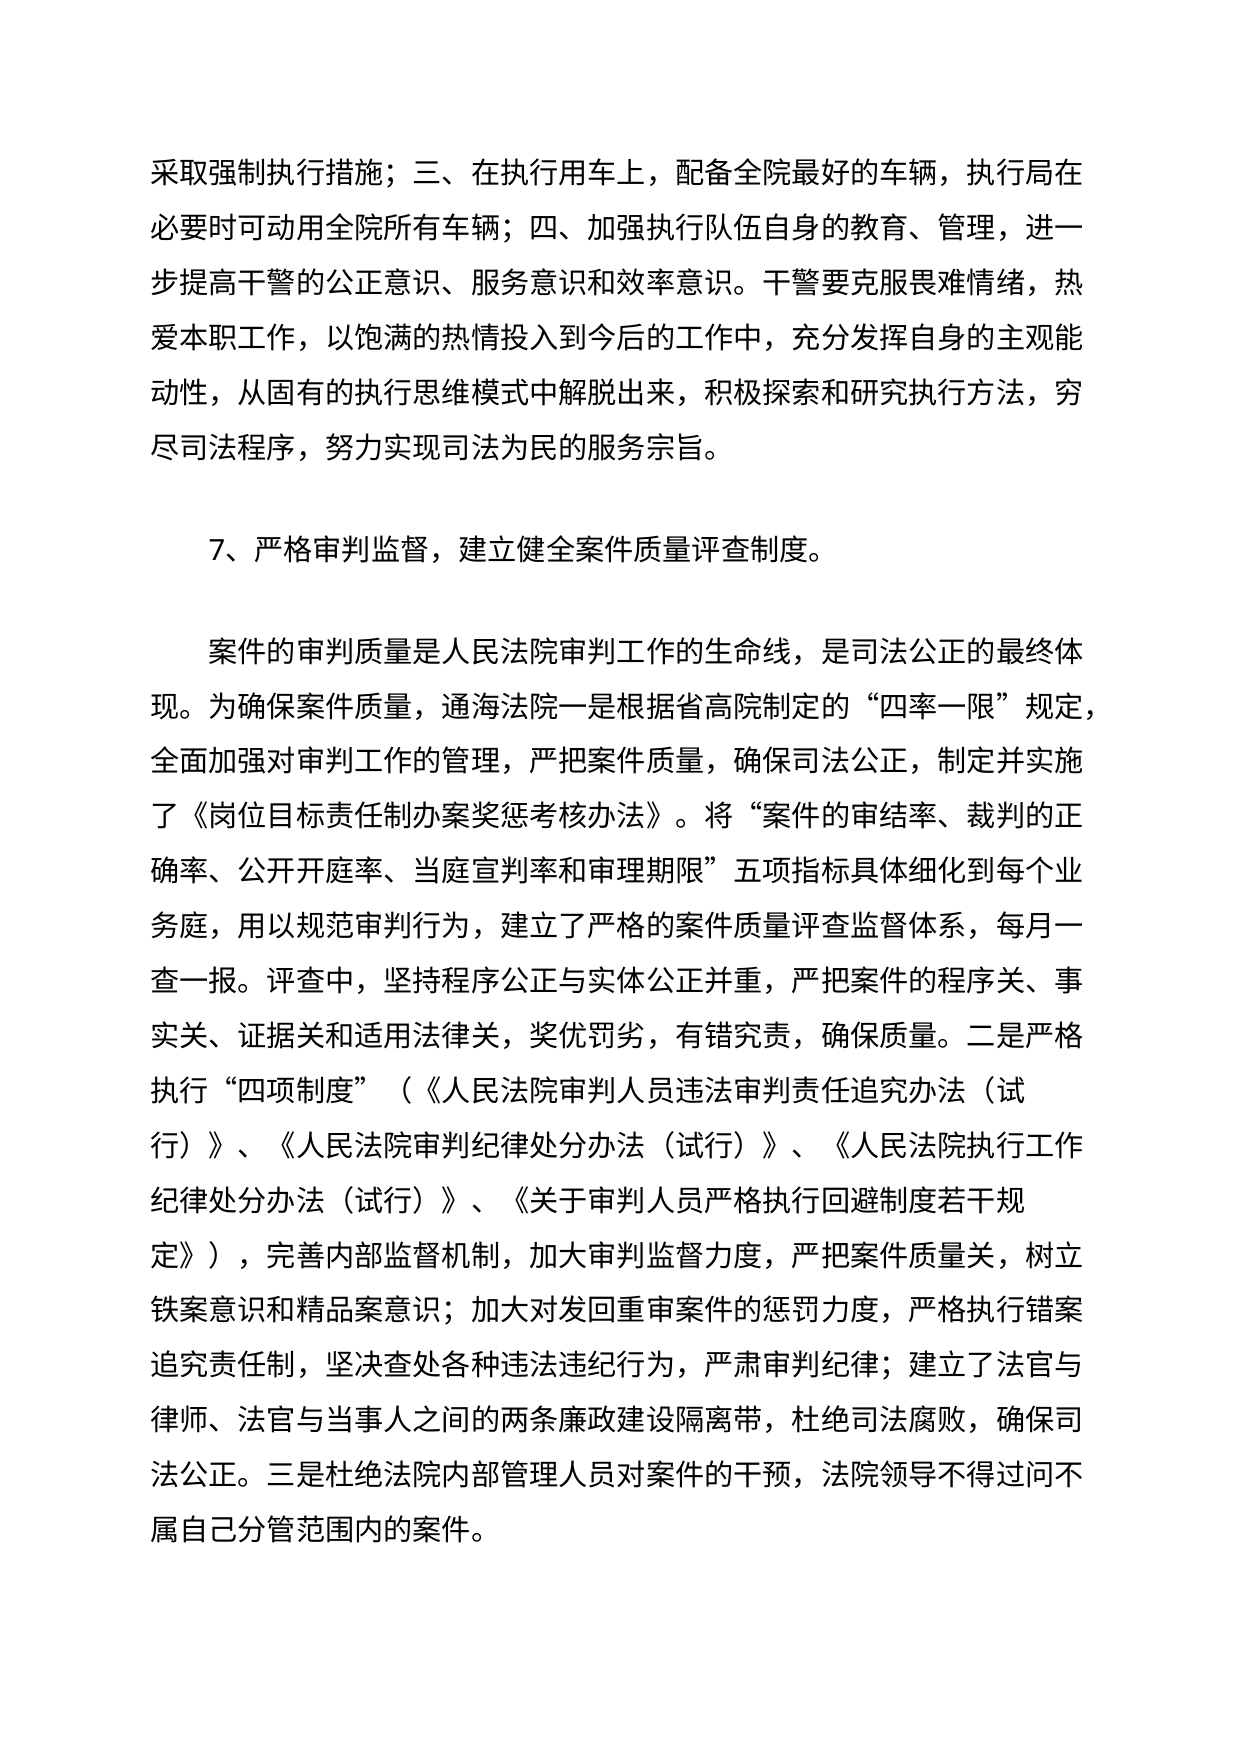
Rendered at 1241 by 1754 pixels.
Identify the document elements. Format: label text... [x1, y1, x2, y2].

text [150, 150, 1090, 467]
text 案件的审判质量是人民法院审判工作的生命线，是司法公正的最终体现。为确保案件质量，通海法院一是根据省高院制定的“四率一限”规定，全面加强对审判工作的管理，严把案件质量，确保司法公正，制定并实施了《岗位目标责任制办案奖惩考核办法》。将“案件的审结率、裁判的正确率、公开开庭率、当庭宣判率和审理期限”五项指标具体细化到每个业务庭，用以规范审判行为，建立了严格的案件质量评查监督体系，每月一查一报。评查中，坚持程序公正与实体公正并重，严把案件的程序关、事实关、证据关和适用法律关，奖优罚劣，有错究责，确保质量。二是严格执行“四项制度”（《人民法院审判人员违法审判责任追究办法（试行）》、《人民法院审判纪律处分办法（试行）》、《人民法院执行工作纪律处分办法（试行）》、《关于审判人员严格执行回避制度若干规定》），完善内部监督机制，加大审判监督力度，严把案件质量关，树立铁案意识和精品案意识；加大对发回重审案件的惩罚力度，严格执行错案追究责任制，坚决查处各种违法违纪行为，严肃审判纪律；建立了法官与律师、法官与当事人之间的两条廉政建设隔离带，杜绝司法腐败，确保司法公正。三是杜绝法院内部管理人员对案件的干预，法院领导不得过问不属自己分管范围内的案件。 [150, 628, 1090, 1549]
text 7、严格审判监督，建立健全案件质量评查制度。 [150, 526, 1090, 569]
